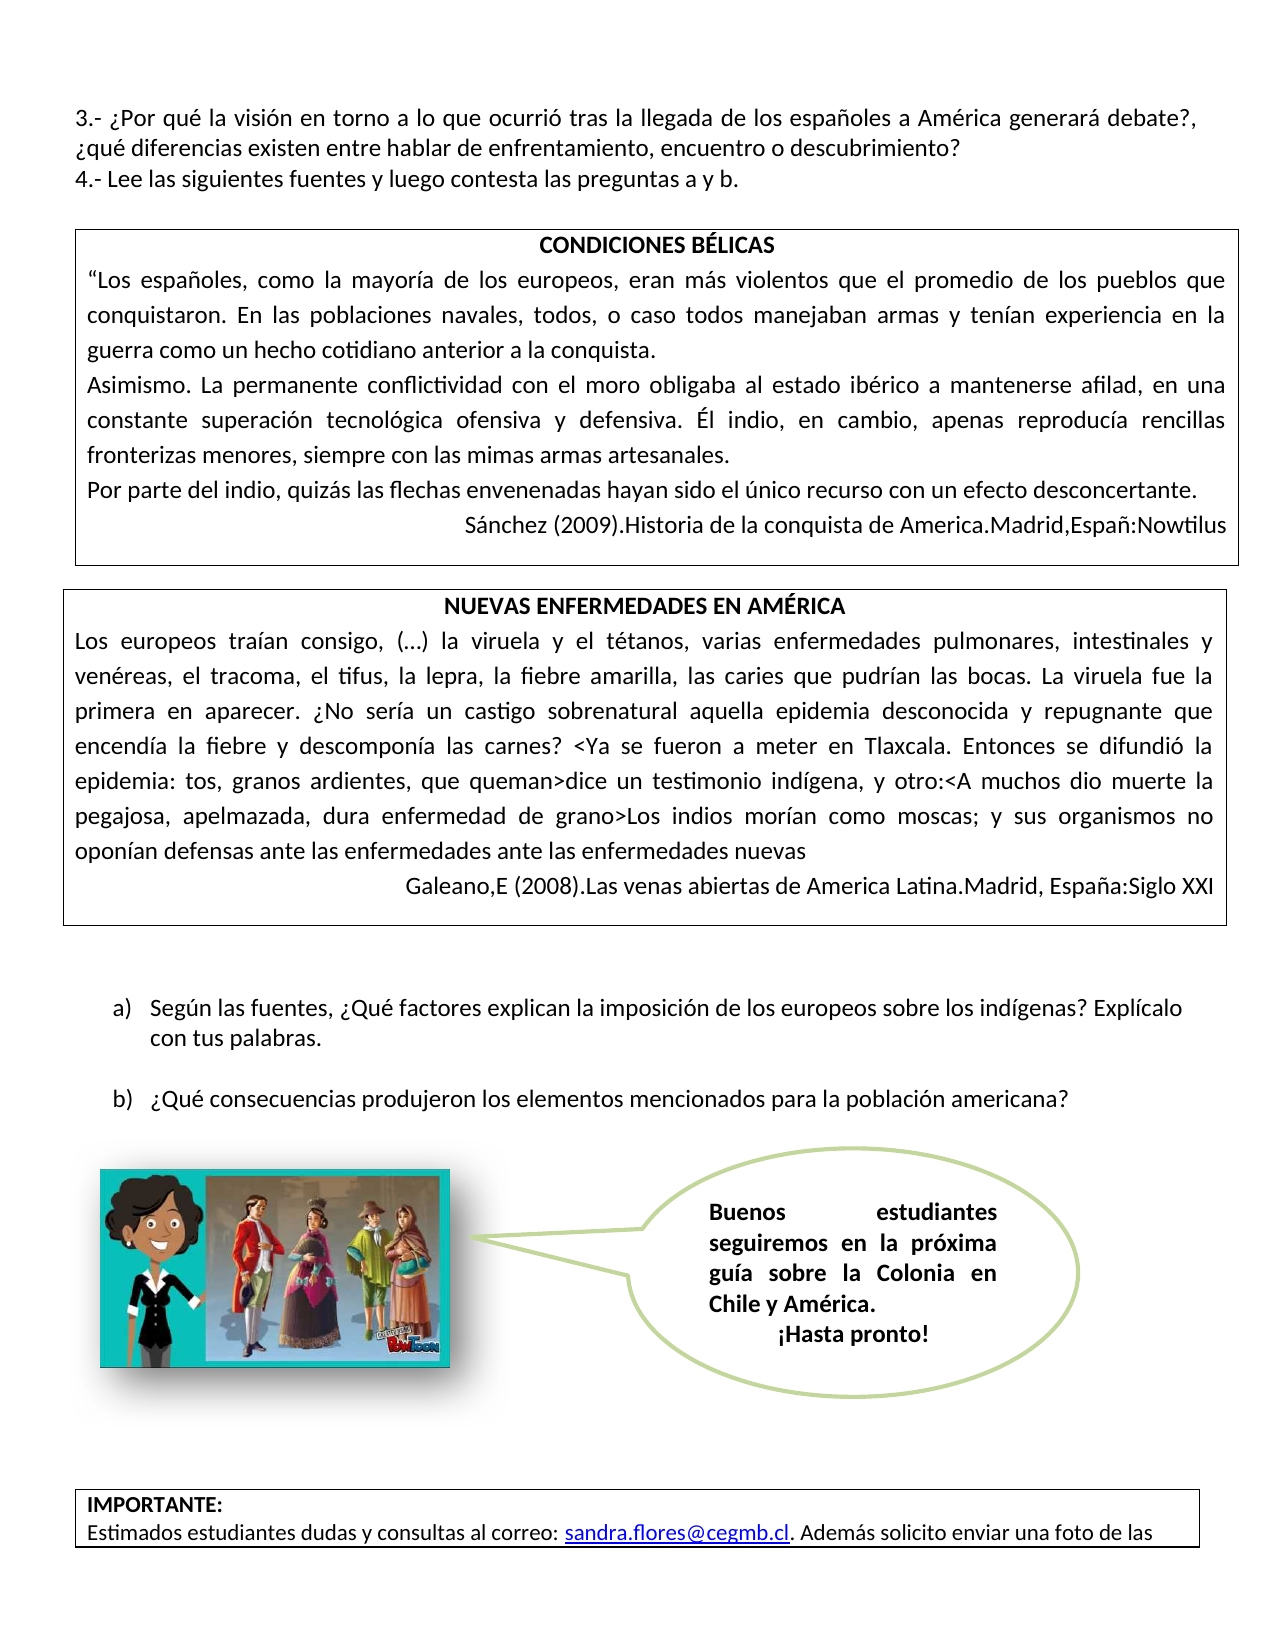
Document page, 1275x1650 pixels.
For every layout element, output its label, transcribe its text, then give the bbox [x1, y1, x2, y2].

list ¿Qué consecuencias produjeron los elementos mencionados para la población americana? [112, 1083, 1200, 1114]
list Según las fuentes, ¿Qué factores explican la imposición de los europeos sobre los indígenas? Explícalo con tus palabras. [112, 992, 1200, 1053]
table_header NUEVAS ENFERMEDADES EN AMÉRICA Los europeos traían consigo, (…) la viruela y el tétanos, varias enfermedades pulmonares, intestinales y venéreas, el tracoma, el tifus, la lepra, la fiebre amarilla, las caries que pudrían las bocas. La viruela fue la primera en aparecer. ¿No sería un castigo sobrenatural aquella epidemia desconocida y repugnante que encendía la fiebre y descomponía las carnes? <Ya se fueron a meter en Tlaxcala. Entonces se difundió la epidemia: tos, granos ardientes, que queman>dice un testimonio indígena, y otro:<A muchos dio muerte la pegajosa, apelmazada, dura enfermedad de grano>Los indios morían como moscas; y sus organismos no oponían defensas ante las enfermedades ante las enfermedades nuevas Galeano,E (2008).Las venas abiertas de America Latina.Madrid, España:Siglo XXI [64, 590, 1226, 925]
table_header CONDICIONES BÉLICAS “Los españoles, como la mayoría de los europeos, eran más violentos que el promedio de los pueblos que conquistaron. En las poblaciones navales, todos, o caso todos manejaban armas y tenían experiencia en la guerra como un hecho cotidiano anterior a la conquista. Asimismo. La permanente conflictividad con el moro obligaba al estado ibérico a mantenerse afilad, en una constante superación tecnológica ofensiva y defensiva. Él indio, en cambio, apenas reproducía rencillas fronterizas menores, siempre con las mimas armas artesanales. Por parte del indio, quizás las flechas envenenadas hayan sido el único recurso con un efecto desconcertante. Sánchez (2009).Historia de la conquista de America.Madrid,Españ:Nowtilus [76, 230, 1238, 565]
picture [100, 1169, 450, 1368]
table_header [76, 1490, 1199, 1546]
text 3.- ¿Por qué la visión en torno a lo que ocurrió tras la llegada de los españoles a América generará debate?, ¿qué diferencias existen entre hablar de enfrentamiento, encuentro o descubrimiento? [75, 102, 1200, 163]
text 4.- Lee las siguientes fuentes y luego contesta las preguntas a y b. [75, 163, 1200, 193]
